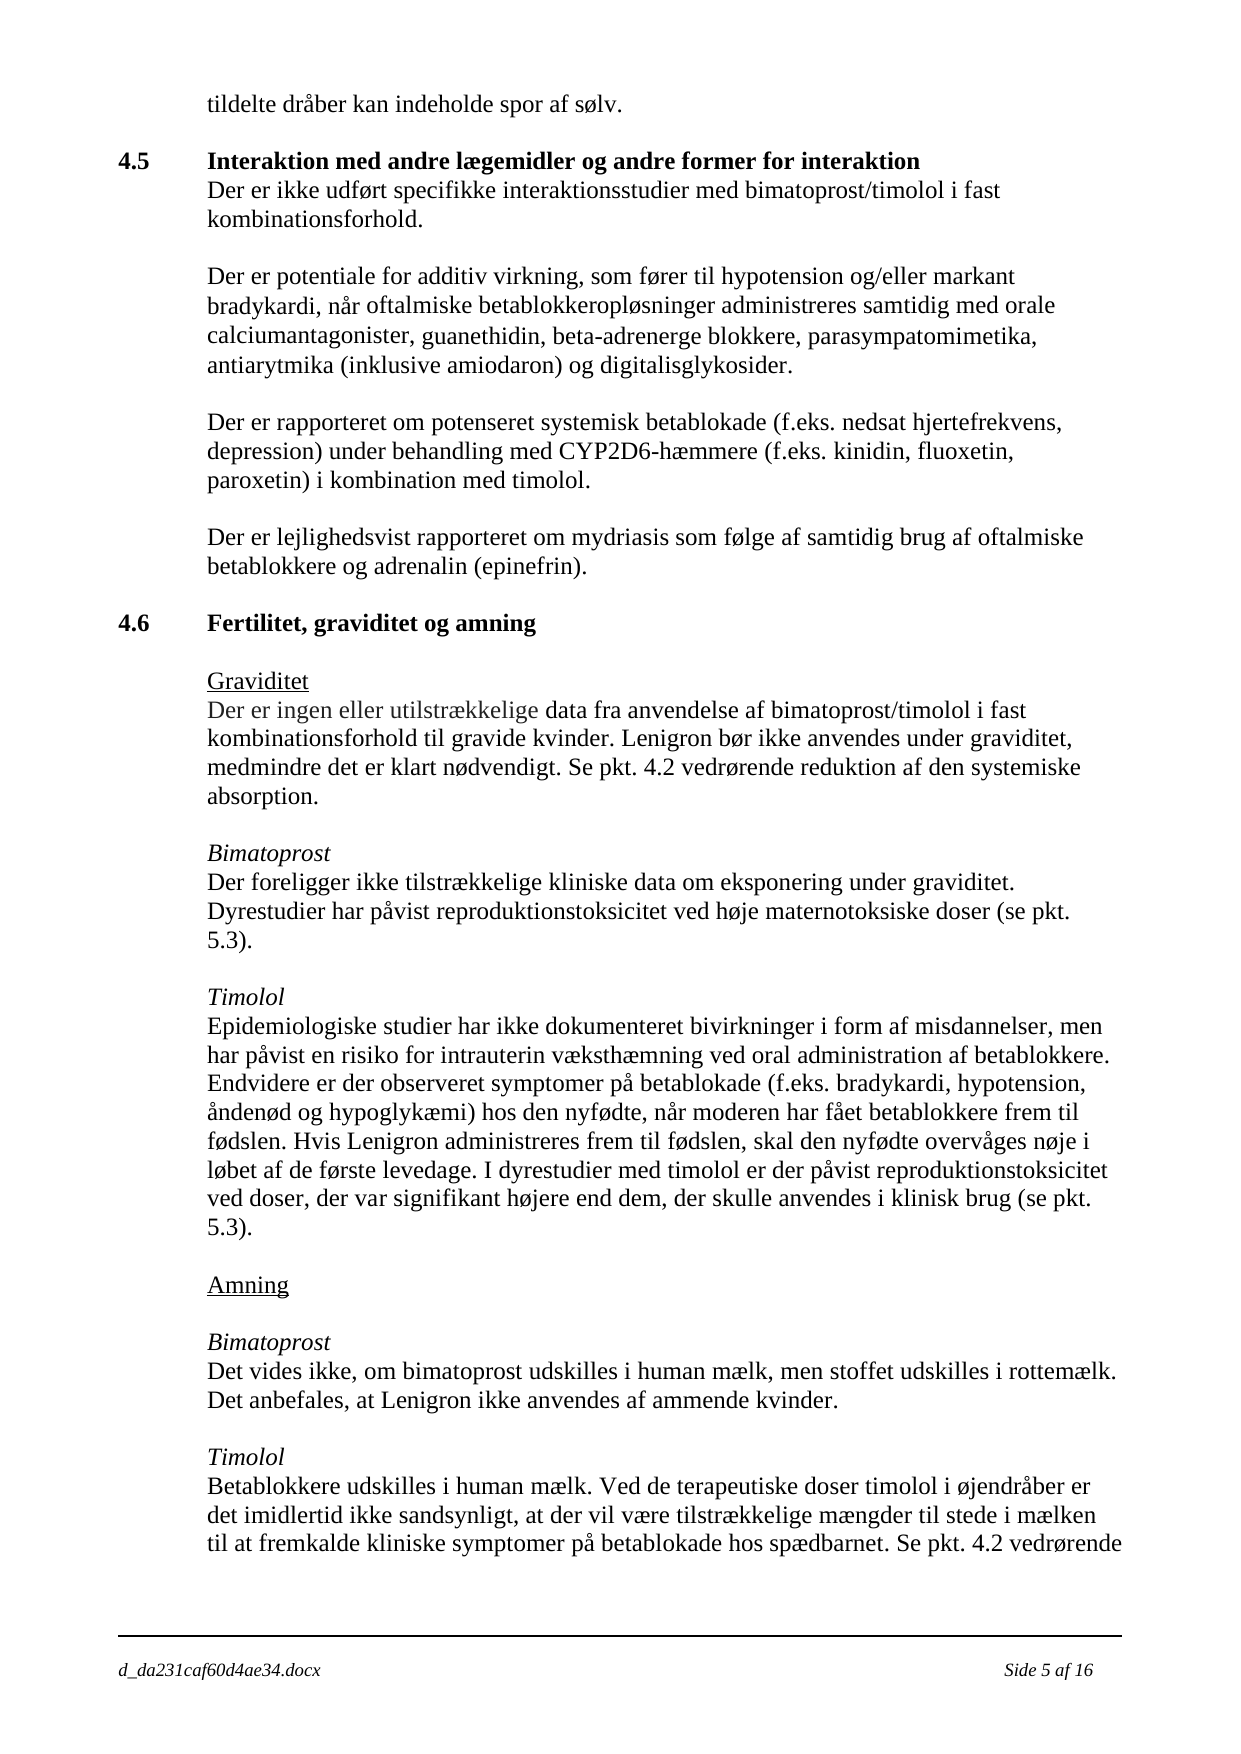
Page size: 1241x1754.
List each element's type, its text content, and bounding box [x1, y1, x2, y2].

text Bimatoprost [207, 838, 1122, 867]
text Amning [207, 1270, 1122, 1298]
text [207, 1471, 1122, 1557]
text Timolol [207, 982, 1122, 1011]
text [207, 89, 1122, 117]
text 4.6 Fertilitet, graviditet og amning [118, 608, 1122, 637]
text Der er potentiale for additiv virkning, som fører til hypotension og/eller markant bradykardi, når oftalmiske betablokkeropløsninger administreres samtidig med orale calciumantagonister, guanethidin, beta-adrenerge blokkere, parasympatomimetika, antiarytmika (inklusive amiodaron) og digitalisglykosider. [207, 261, 1122, 378]
text Der er rapporteret om potenseret systemisk betablokade (f.eks. nedsat hjertefrekvens, depression) under behandling med CYP2D6-hæmmere (f.eks. kinidin, fluoxetin, paroxetin) i kombination med timolol. [207, 407, 1122, 493]
text Der er lejlighedsvist rapporteret om mydriasis som følge af samtidig brug af oftalmiske betablokkere og adrenalin (epinefrin). [207, 522, 1122, 580]
text Det vides ikke, om bimatoprost udskilles i human mælk, men stoffet udskilles i rottemælk. Det anbefales, at Lenigron ikke anvendes af ammende kvinder. [207, 1356, 1122, 1413]
text Bimatoprost [207, 1327, 1122, 1356]
text Graviditet [207, 666, 1122, 695]
text Epidemiologiske studier har ikke dokumenteret bivirkninger i form af misdannelser, men har påvist en risiko for intrauterin væksthæmning ved oral administration af betablokkere. Endvidere er der observeret symptomer på betablokade (f.eks. bradykardi, hypotension, åndenød og hypoglykæmi) hos den nyfødte, når moderen har fået betablokkere frem til fødslen. Hvis Lenigron administreres frem til fødslen, skal den nyfødte overvåges nøje i løbet af de første levedage. I dyrestudier med timolol er der påvist reproduktionstoksicitet ved doser, der var signifikant højere end dem, der skulle anvendes i klinisk brug (se pkt. 5.3). [207, 1011, 1122, 1241]
text 4.5 Interaktion med andre lægemidler og andre former for interaktion [118, 146, 1122, 175]
text Der er ingen eller utilstrækkelige data fra anvendelse af bimatoprost/timolol i fast kombinationsforhold til gravide kvinder. Lenigron bør ikke anvendes under graviditet, medmindre det er klart nødvendigt. Se pkt. 4.2 vedrørende reduktion af den systemiske absorption. [207, 695, 1122, 810]
text Timolol [207, 1442, 1122, 1471]
text Der foreligger ikke tilstrækkelige kliniske data om eksponering under graviditet. Dyrestudier har påvist reproduktionstoksicitet ved høje maternotoksiske doser (se pkt. 5.3). [207, 867, 1122, 953]
text Der er ikke udført specifikke interaktionsstudier med bimatoprost/timolol i fast kombinationsforhold. [207, 175, 1122, 232]
